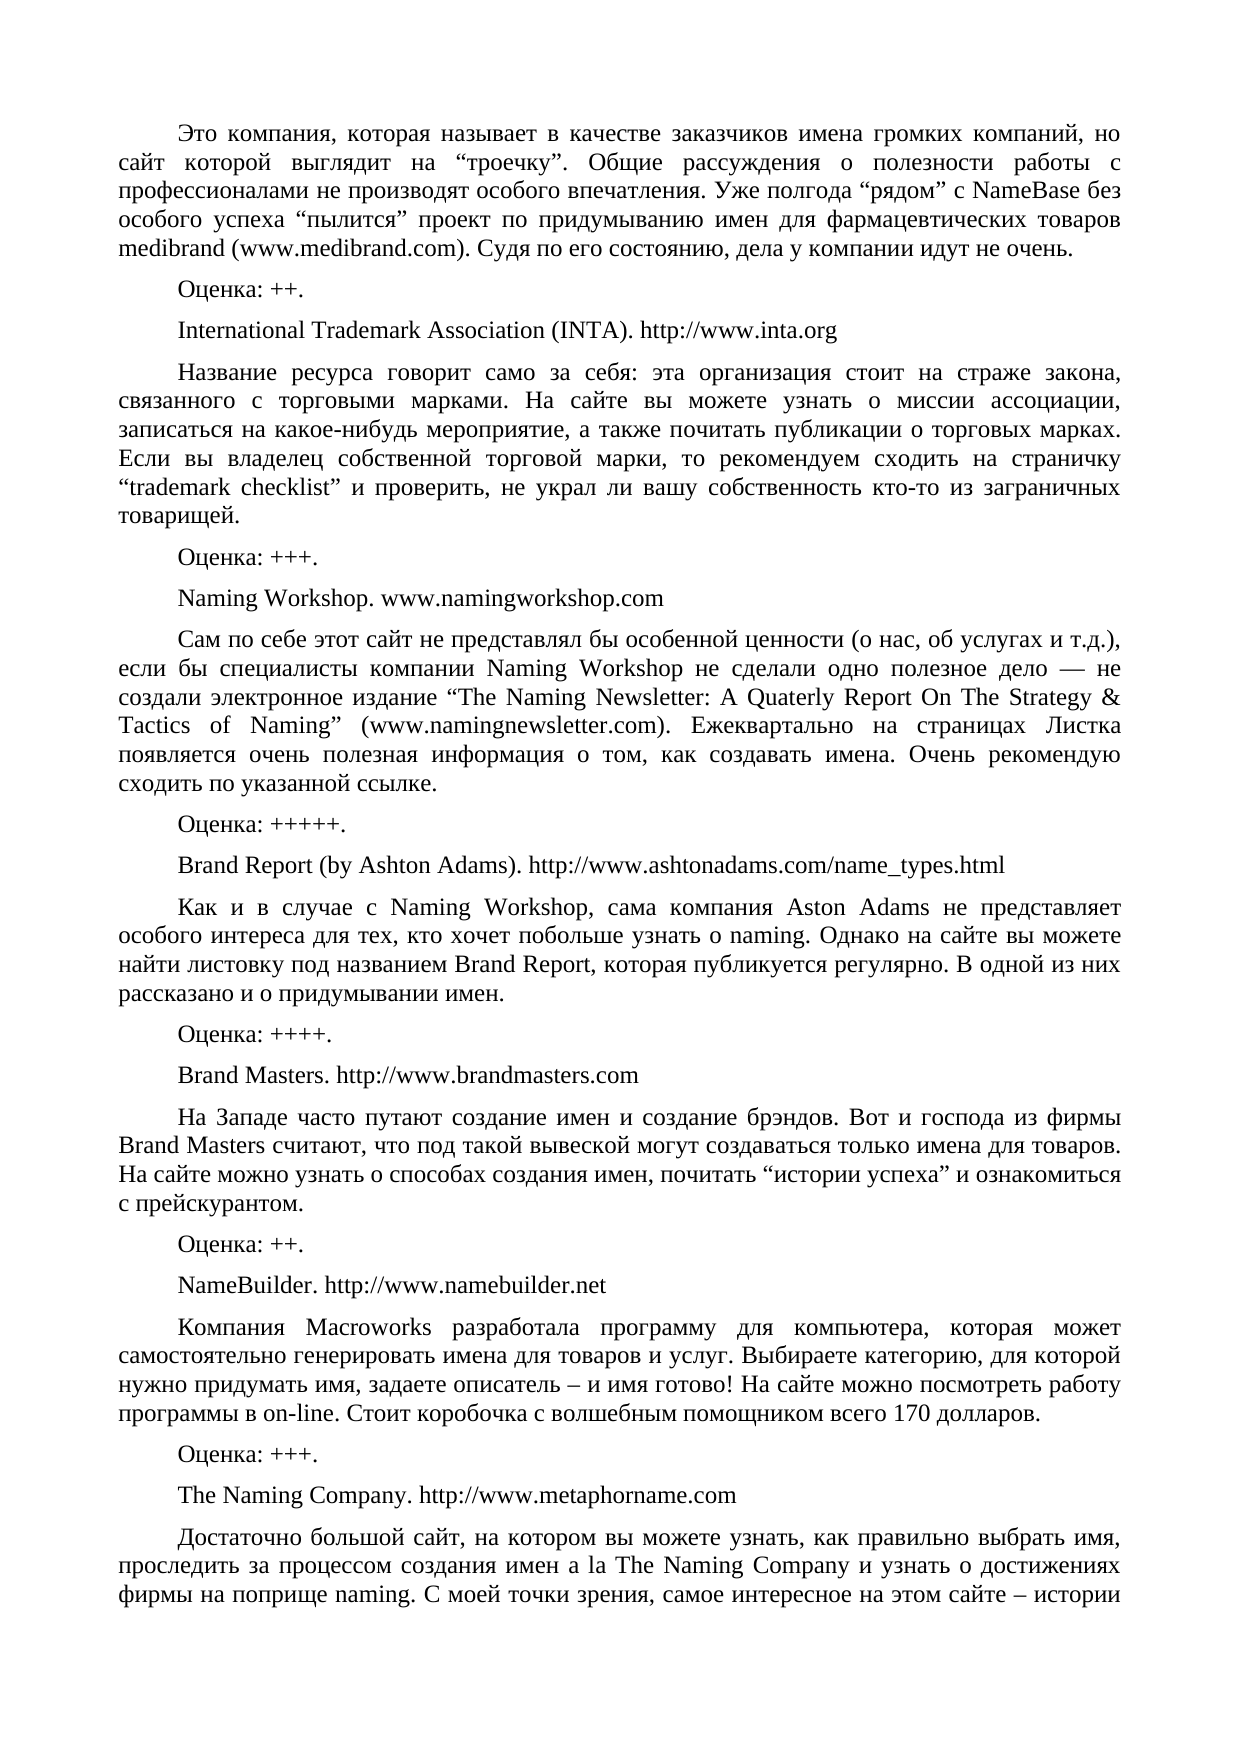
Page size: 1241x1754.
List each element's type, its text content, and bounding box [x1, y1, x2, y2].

text Naming Workshop. www.namingworkshop.com [118, 583, 1122, 612]
text The Naming Company. http://www.metaphorname.com [118, 1481, 1122, 1509]
text NameBuilder. http://www.namebuilder.net [118, 1271, 1122, 1299]
text Название ресурса говорит само за себя: эта организация стоит на страже закона, связанного с торговыми марками. На сайте вы можете узнать о миссии ассоциации, записаться на какое-нибудь мероприятие, а также почитать публикации о торговых марках. Если вы владелец собственной торговой марки, то рекомендуем сходить на страничку “trademark checklist” и проверить, не украл ли вашу собственность кто-то из заграничных товарищей. [118, 357, 1122, 529]
text Оценка: ++. [118, 1229, 1122, 1258]
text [118, 1522, 1122, 1608]
text Компания Macroworks разработала программу для компьютера, которая может самостоятельно генерировать имена для товаров и услуг. Выбираете категорию, для которой нужно придумать имя, задаете описатель – и имя готово! На сайте можно посмотреть работу программы в on-line. Стоит коробочка с волшебным помощником всего 170 долларов. [118, 1312, 1122, 1427]
text Оценка: ++. [118, 274, 1122, 303]
text Оценка: ++++. [118, 1019, 1122, 1048]
text International Trademark Association (INTA). http://www.inta.org [118, 316, 1122, 344]
text Сам по себе этот сайт не представлял бы особенной ценности (о нас, об услугах и т.д.), если бы специалисты компании Naming Workshop не сделали одно полезное дело — не создали электронное издание “The Naming Newsletter: A Quaterly Report On The Strategy & Tactics of Naming” (www.namingnewsletter.com). Ежеквартально на страницах Листка появляется очень полезная информация о том, как создавать имена. Очень рекомендую сходить по указанной ссылке. [118, 624, 1122, 797]
text Оценка: +++. [118, 1439, 1122, 1468]
text Оценка: +++. [118, 542, 1122, 571]
text Brand Report (by Ashton Adams). http://www.ashtonadams.com/name_types.html [118, 851, 1122, 879]
text Это компания, которая называет в качестве заказчиков имена громких компаний, но сайт которой выглядит на “троечку”. Общие рассуждения о полезности работы с профессионалами не производят особого впечатления. Уже полгода “рядом” с NameBase без особого успеха “пылится” проект по придумыванию имен для фармацевтических товаров medibrand (www.medibrand.com). Судя по его состоянию, дела у компании идут не очень. [118, 118, 1122, 262]
text Оценка: +++++. [118, 809, 1122, 838]
text Brand Masters. http://www.brandmasters.com [118, 1061, 1122, 1089]
text На Западе часто путают создание имен и создание брэндов. Вот и господа из фирмы Brand Masters считают, что под такой вывеской могут создаваться только имена для товаров. На сайте можно узнать о способах создания имен, почитать “истории успеха” и ознакомиться с прейскурантом. [118, 1102, 1122, 1217]
text Как и в случае с Naming Workshop, сама компания Aston Adams не представляет особого интереса для тех, кто хочет побольше узнать о naming. Однако на сайте вы можете найти листовку под названием Brand Report, которая публикуется регулярно. В одной из них рассказано и о придумывании имен. [118, 892, 1122, 1007]
